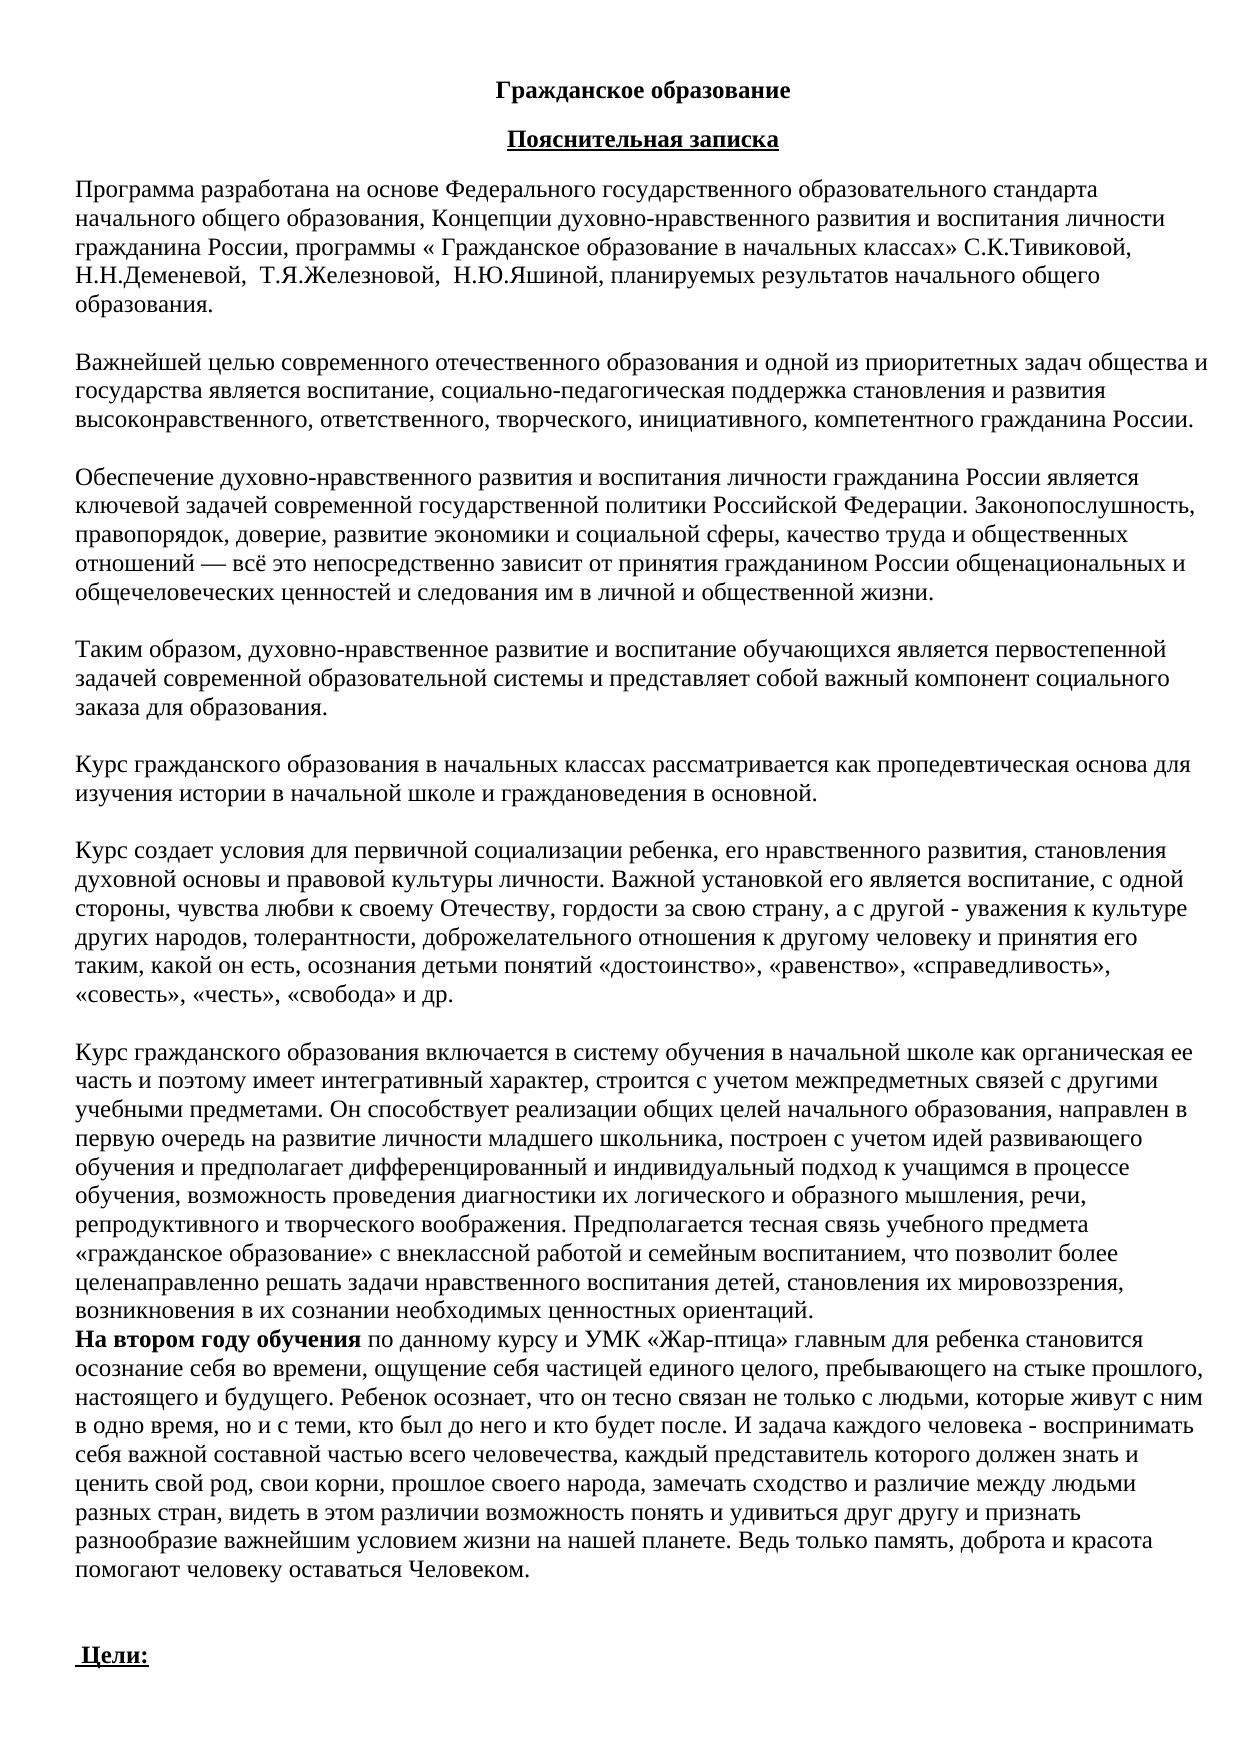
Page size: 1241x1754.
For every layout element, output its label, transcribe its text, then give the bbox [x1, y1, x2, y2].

text Гражданское образование [75, 75, 1211, 104]
text Пояснительная записка [75, 124, 1211, 153]
text Курс гражданского образования включается в систему обучения в начальной школе как органическая ее часть и поэтому имеет интегративный характер, строится с учетом межпредметных связей с другими учебными предметами. Он способствует реализации общих целей начального образования, направлен в первую очередь на развитие личности младшего школьника, построен с учетом идей развивающего обучения и предполагает дифференцированный и индивидуальный подход к учащимся в процессе обучения, возможность проведения диагностики их логического и образного мышления, речи, репродуктивного и творческого воображения. Предполагается тесная связь учебного предмета «гражданское образование» с внеклассной работой и семейным воспитанием, что позволит более целенаправленно решать задачи нравственного воспитания детей, становления их мировоззрения, возникновения в их сознании необходимых ценностных ориентаций. На втором году обучения по данному курсу и УМК «Жар-птица» главным для ребенка становится осознание себя во времени, ощущение себя частицей единого целого, пребывающего на стыке прошлого, настоящего и будущего. Ребенок осознает, что он тесно связан не только с людьми, которые живут с ним в одно время, но и с теми, кто был до него и кто будет после. И задача каждого человека - воспринимать себя важной составной частью всего человечества, каждый представитель которого должен знать и ценить свой род, свои корни, прошлое своего народа, замечать сходство и различие между людьми разных стран, видеть в этом различии возможность понять и удивиться друг другу и признать разнообразие важнейшим условием жизни на нашей планете. Ведь только память, доброта и красота помогают человеку оставаться Человеком. Цели: [75, 1008, 1211, 1669]
text Программа разработана на основе Федерального государственного образовательного стандарта начального общего образования, Концепции духовно-нравственного развития и воспитания личности гражданина России, программы « Гражданское образование в начальных классах» С.К.Тивиковой, Н.Н.Деменевой, Т.Я.Железновой, Н.Ю.Яшиной, планируемых результатов начального общего образования. Важнейшей целью современного отечественного образования и одной из приоритетных задач общества и государства является воспитание, социально-педагогическая поддержка становления и развития высоконравственного, ответственного, творческого, инициативного, компетентного гражданина России. Обеспечение духовно-нравственного развития и воспитания личности гражданина России является ключевой задачей современной государственной политики Российской Федерации. Законопослушность, правопорядок, доверие, развитие экономики и социальной сферы, качество труда и общественных отношений — всё это непосредственно зависит от принятия гражданином России общенациональных и общечеловеческих ценностей и следования им в личной и общественной жизни. Таким образом, духовно-нравственное развитие и воспитание обучающихся является первостепенной задачей современной образовательной системы и представляет собой важный компонент социального заказа для образования. Курс гражданского образования в начальных классах рассматривается как пропедевтическая основа для изучения истории в начальной школе и граждановедения в основной. Курс создает условия для первичной социализации ребенка, его нравственного развития, становления духовной основы и правовой культуры личности. Важной установкой его является воспитание, с одной стороны, чувства любви к своему Отечеству, гордости за свою страну, а с другой - уважения к культуре других народов, толерантности, доброжелательного отношения к другому человеку и принятия его таким, какой он есть, осознания детьми понятий «достоинство», «равенство», «справедливость», «совесть», «честь», «свобода» и др. [75, 174, 1211, 1008]
